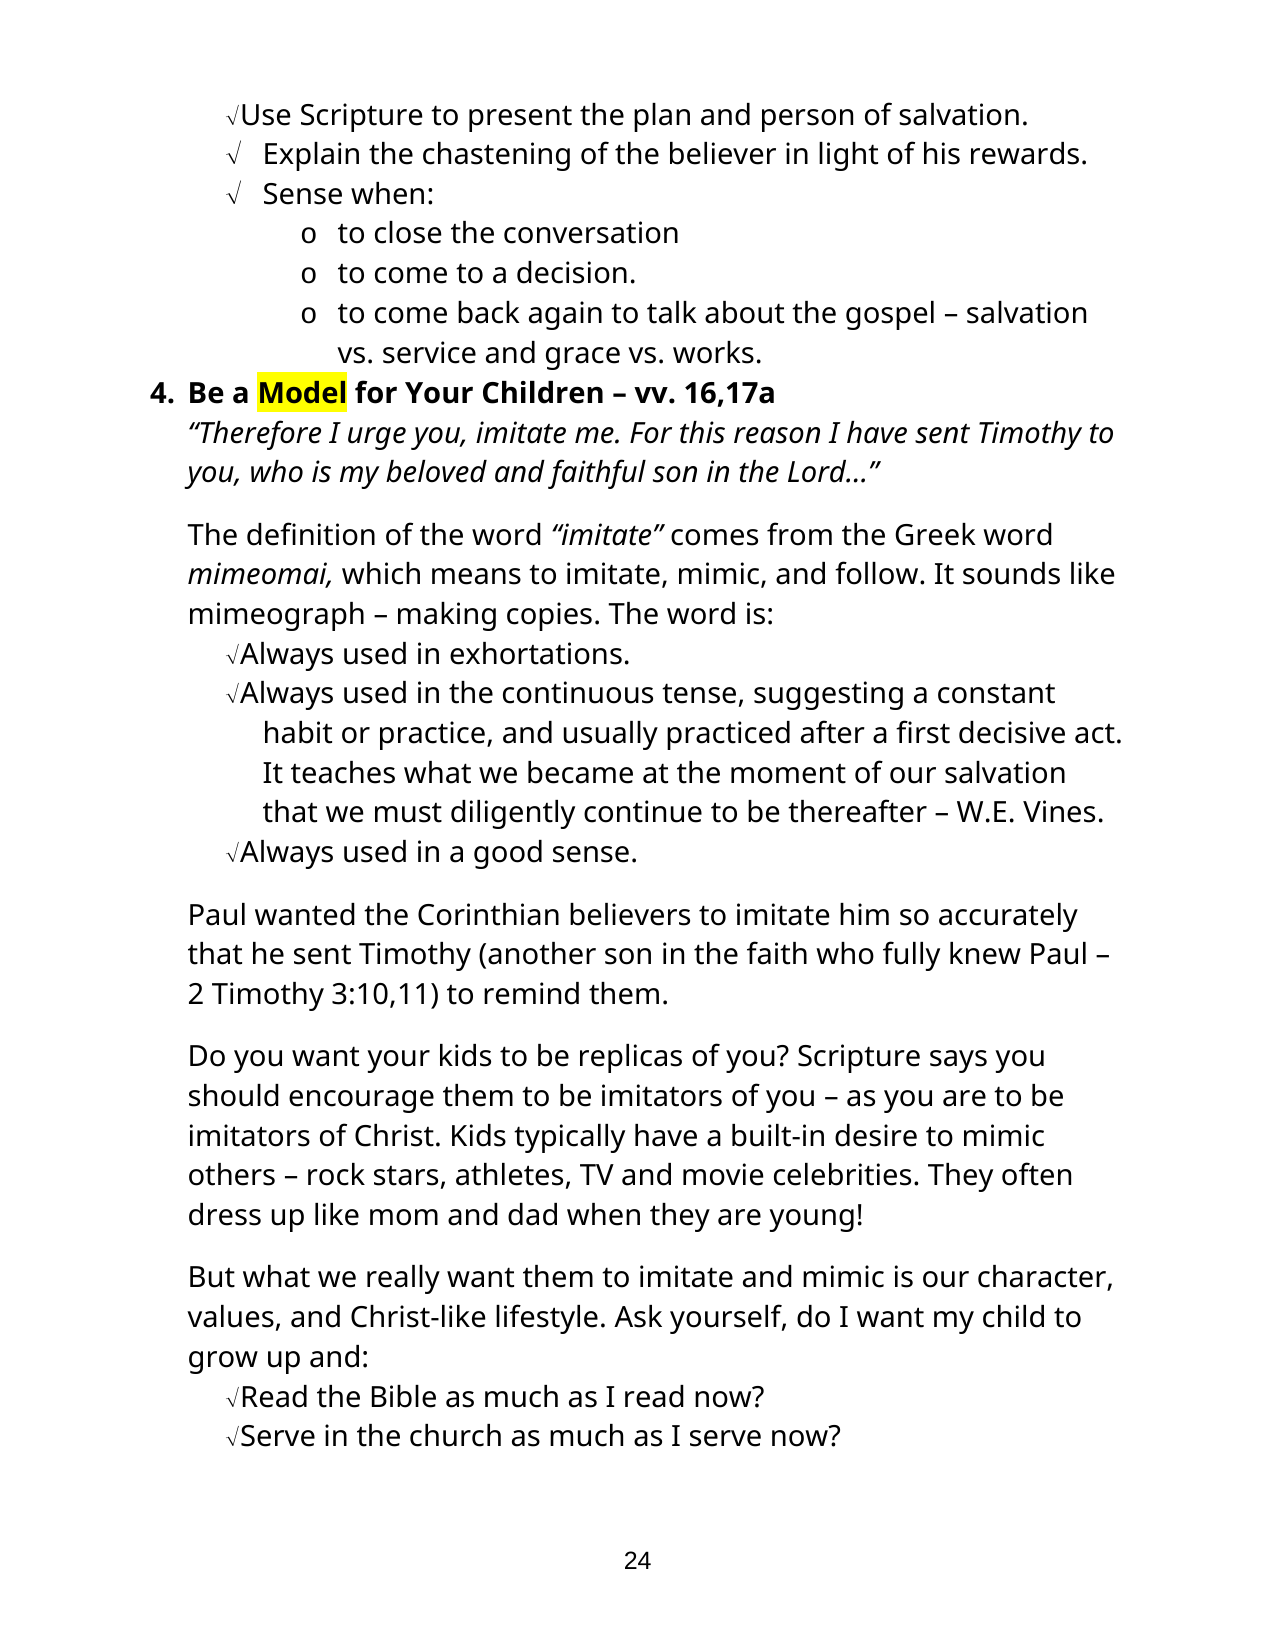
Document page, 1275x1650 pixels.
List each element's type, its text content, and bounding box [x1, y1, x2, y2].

text “Therefore I urge you, imitate me. For this reason I have sent Timothy to you, who is my beloved and faithful son in the Lord…” [187, 412, 1125, 491]
list to come back again to talk about the gospel – salvation vs. service and grace vs. works. [300, 293, 1125, 372]
list Use Scripture to present the plan and person of salvation. [187, 94, 1087, 133]
list Explain the chastening of the believer in light of his rewards. [187, 133, 1087, 173]
text The definition of the word “imitate” comes from the Greek word mimeomai, which means to imitate, mimic, and follow. It sounds like mimeograph – making copies. The word is: [187, 514, 1125, 633]
list Always used in a good sense. [187, 831, 1087, 871]
text Do you want your kids to be replicas of you? Scripture says you should encourage them to be imitators of you – as you are to be imitators of Christ. Kids typically have a built-in desire to mimic others – rock stars, athletes, TV and movie celebrities. They often dress up like mom and dad when they are young! [187, 1036, 1125, 1234]
text Paul wanted the Corinthian believers to imitate him so accurately that he sent Timothy (another son in the faith who fully knew Paul – 2 Timothy 3:10,11) to remind them. [187, 894, 1125, 1013]
list to come to a decision. [300, 253, 1125, 293]
list Be a Model for Your Children – vv. 16,17a [347, 372, 1125, 412]
text But what we really want them to imitate and mimic is our character, values, and Christ-like lifestyle. Ask yourself, do I want my child to grow up and: [187, 1257, 1125, 1376]
list Be a Model for Your Children – vv. 16,17a [150, 372, 257, 412]
list to close the conversation [300, 213, 1125, 253]
list Sense when: [187, 173, 1087, 213]
list Always used in the continuous tense, suggesting a constant habit or practice, and usually practiced after a first decisive act. It teaches what we became at the moment of our salvation that we must diligently continue to be thereafter – W.E. Vines. [187, 673, 1087, 831]
list Serve in the church as much as I serve now? [187, 1416, 1087, 1455]
list Always used in exhortations. [187, 633, 1087, 673]
list Read the Bible as much as I read now? [187, 1376, 1087, 1416]
